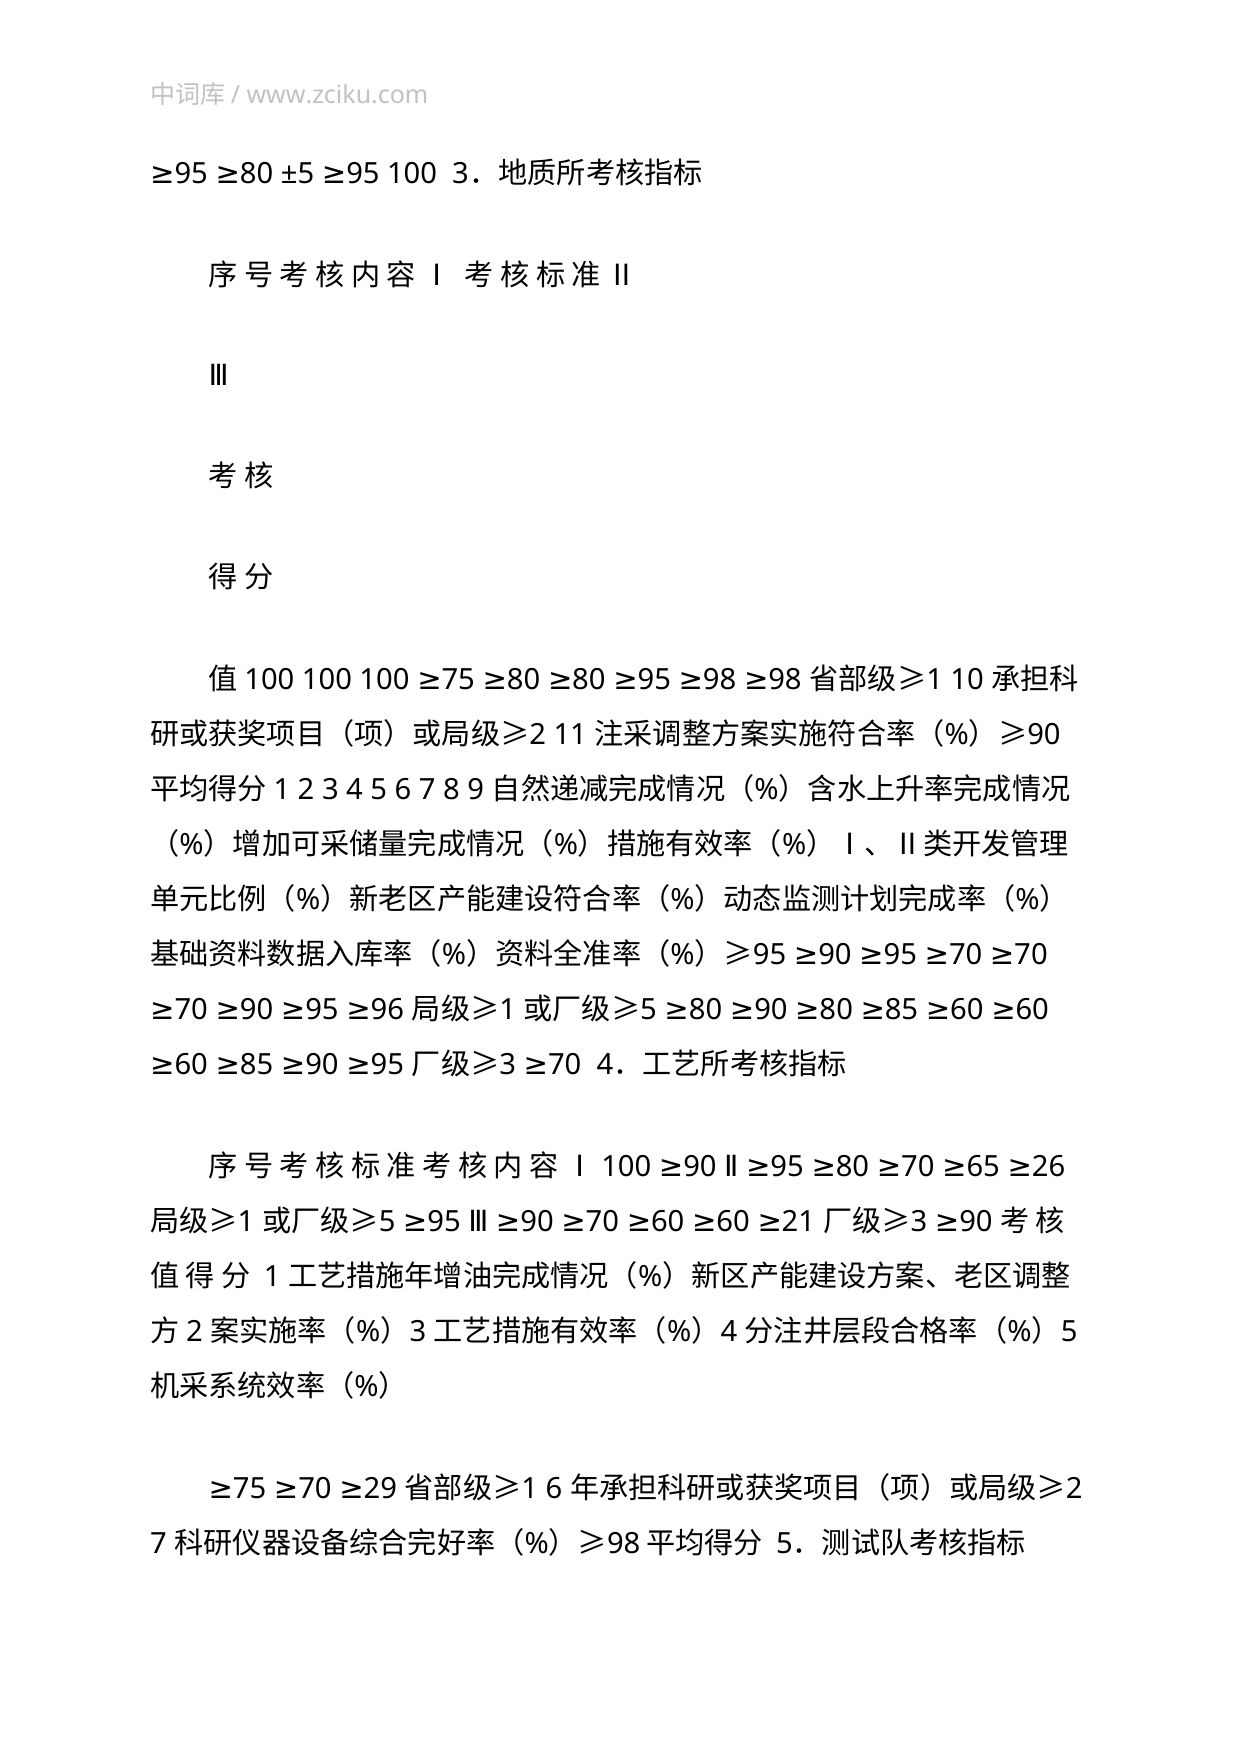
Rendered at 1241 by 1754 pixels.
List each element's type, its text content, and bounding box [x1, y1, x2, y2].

text 考 核 [150, 452, 1090, 494]
text 得 分 [150, 554, 1090, 596]
text 序 号 考 核 内 容 Ⅰ 考 核 标 准 Ⅱ [150, 252, 1090, 294]
text 值 100 100 100 ≥75 ≥80 ≥80 ≥95 ≥98 ≥98 省部级≥1 10 承担科研或获奖项目（项）或局级≥2 11 注采调整方案实施符合率（%）≥90平均得分 1 2 3 4 5 6 7 8 9 自然递减完成情况（%）含水上升率完成情况（%）增加可采储量完成情况（%）措施有效率（%）Ⅰ、Ⅱ类开发管理单元比例（%）新老区产能建设符合率（%）动态监测计划完成率（%）基础资料数据入库率（%）资料全准率（%）≥95 ≥90 ≥95 ≥70 ≥70 ≥70 ≥90 ≥95 ≥96 局级≥1 或厂级≥5 ≥80 ≥90 ≥80 ≥85 ≥60 ≥60 ≥60 ≥85 ≥90 ≥95 厂级≥3 ≥70 4．工艺所考核指标 [150, 656, 1090, 1083]
text 序 号 考 核 标 准 考 核 内 容 Ⅰ 100 ≥90 Ⅱ ≥95 ≥80 ≥70 ≥65 ≥26 局级≥1 或厂级≥5 ≥95 Ⅲ ≥90 ≥70 ≥60 ≥60 ≥21 厂级≥3 ≥90 考 核 值 得 分 1 工艺措施年增油完成情况（%）新区产能建设方案、老区调整方 2 案实施率（%）3 工艺措施有效率（%）4 分注井层段合格率（%）5 机采系统效率（%） [150, 1143, 1090, 1405]
text ≥75 ≥70 ≥29 省部级≥1 6 年承担科研或获奖项目（项）或局级≥2 7 科研仪器设备综合完好率（%）≥98平均得分 5．测试队考核指标 [150, 1465, 1090, 1562]
text Ⅲ [150, 354, 1090, 393]
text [150, 150, 1090, 192]
